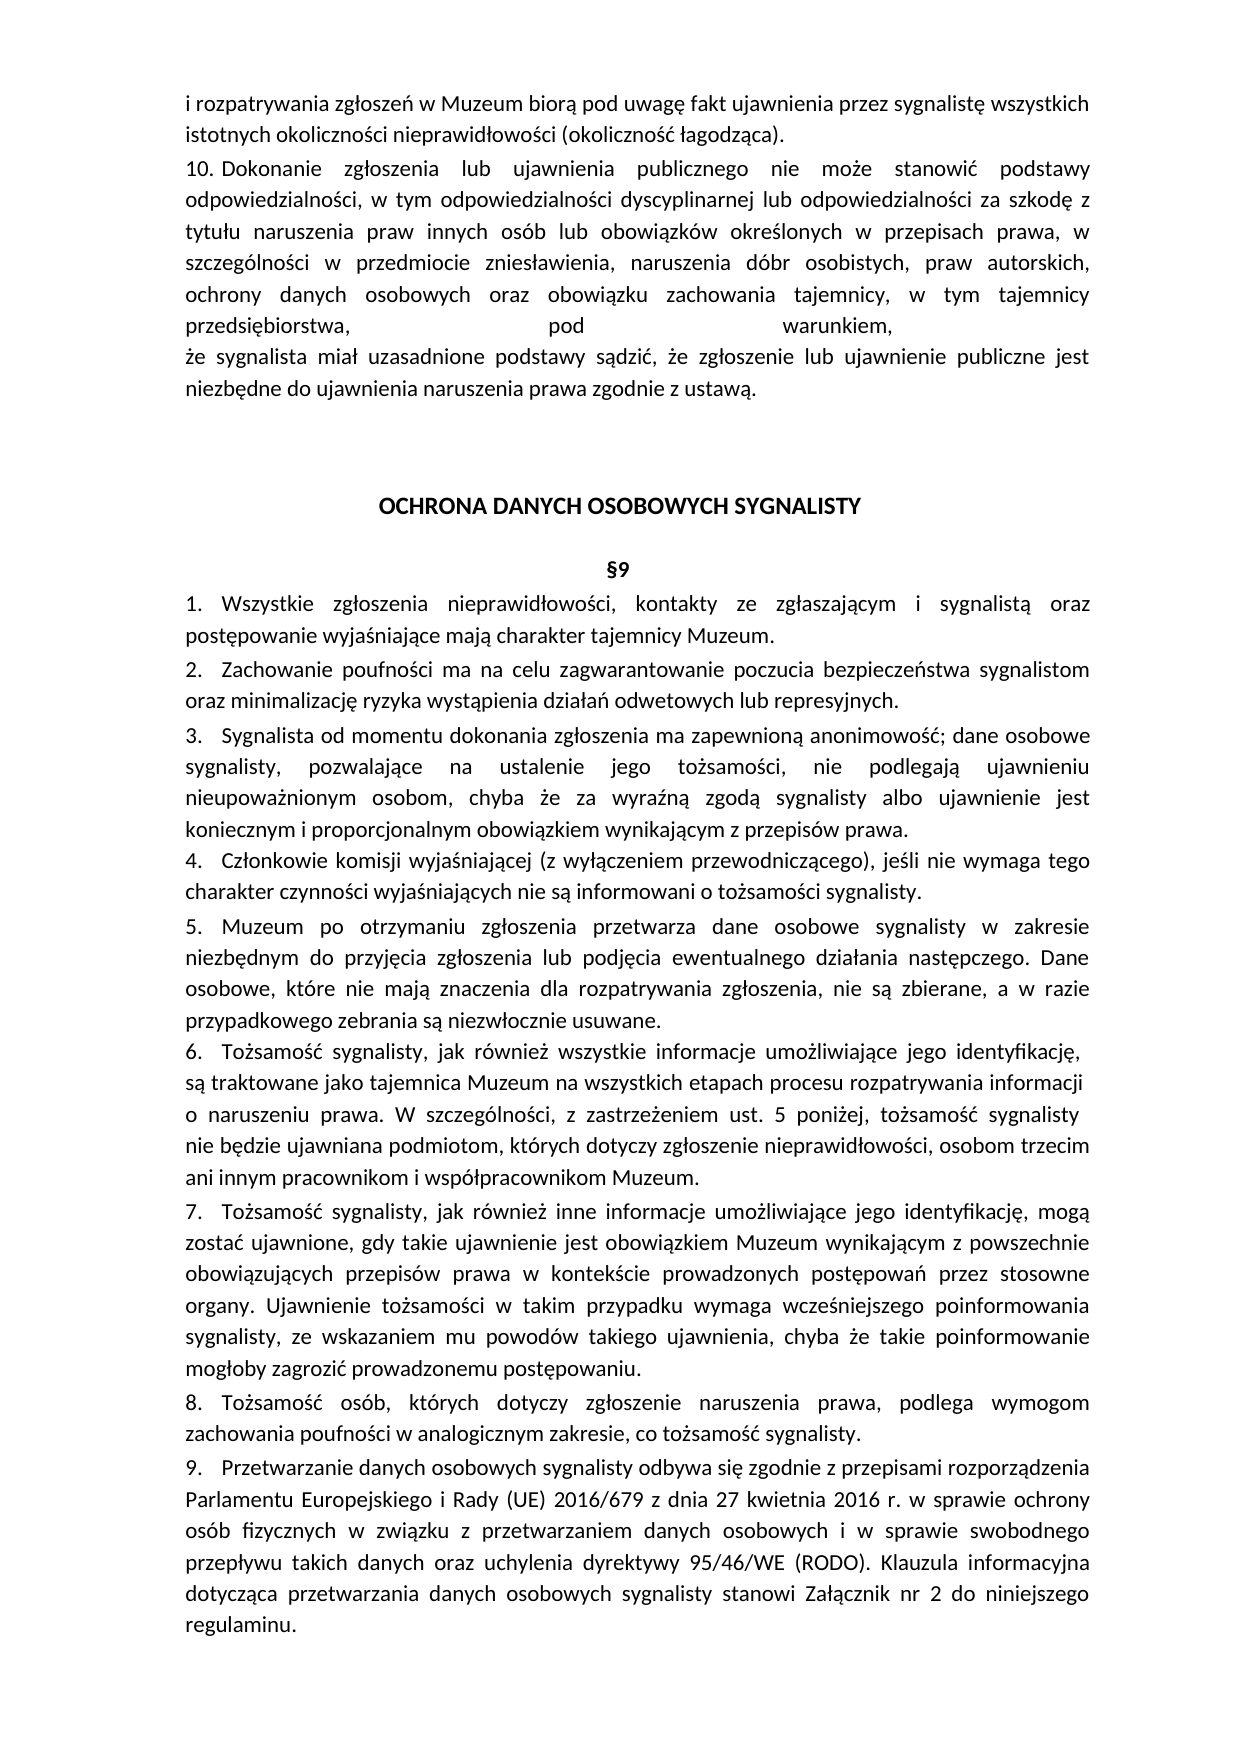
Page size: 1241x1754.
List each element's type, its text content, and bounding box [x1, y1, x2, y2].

list Wszystkie zgłoszenia nieprawidłowości, kontakty ze zgłaszającym i sygnalistą oraz postępowanie wyjaśniające mają charakter tajemnicy Muzeum. [185, 589, 1091, 649]
list Zachowanie poufności ma na celu zagwarantowanie poczucia bezpieczeństwa sygnalistom oraz minimalizację ryzyka wystąpienia działań odwetowych lub represyjnych. [185, 655, 1091, 714]
list Przetwarzanie danych osobowych sygnalisty odbywa się zgodnie z przepisami rozporządzenia Parlamentu Europejskiego i Rady (UE) 2016/679 z dnia 27 kwietnia 2016 r. w sprawie ochrony osób fizycznych w związku z przetwarzaniem danych osobowych i w sprawie swobodnego przepływu takich danych oraz uchylenia dyrektywy 95/46/WE (RODO). Klauzula informacyjna dotycząca przetwarzania danych osobowych sygnalisty stanowi Załącznik nr 2 do niniejszego regulaminu. [185, 1453, 1091, 1638]
text §9 [148, 555, 1088, 583]
text OCHRONA DANYCH OSOBOWYCH SYGNALISTY [148, 490, 1092, 521]
list Tożsamość sygnalisty, jak również wszystkie informacje umożliwiające jego identyfikację, są traktowane jako tajemnica Muzeum na wszystkich etapach procesu rozpatrywania informacji o naruszeniu prawa. W szczególności, z zastrzeżeniem ust. 5 poniżej, tożsamość sygnalisty nie będzie ujawniana podmiotom, których dotyczy zgłoszenie nieprawidłowości, osobom trzecim ani innym pracownikom i współpracownikom Muzeum. [185, 1037, 1091, 1191]
list Muzeum po otrzymaniu zgłoszenia przetwarza dane osobowe sygnalisty w zakresie niezbędnym do przyjęcia zgłoszenia lub podjęcia ewentualnego działania następczego. Dane osobowe, które nie mają znaczenia dla rozpatrywania zgłoszenia, nie są zbierane, a w razie przypadkowego zebrania są niezwłocznie usuwane. [185, 912, 1091, 1034]
list Sygnalista od momentu dokonania zgłoszenia ma zapewnioną anonimowość; dane osobowe sygnalisty, pozwalające na ustalenie jego tożsamości, nie podlegają ujawnieniu nieupoważnionym osobom, chyba że za wyraźną zgodą sygnalisty albo ujawnienie jest koniecznym i proporcjonalnym obowiązkiem wynikającym z przepisów prawa. [185, 721, 1091, 843]
list Dokonanie zgłoszenia lub ujawnienia publicznego nie może stanowić podstawy odpowiedzialności, w tym odpowiedzialności dyscyplinarnej lub odpowiedzialności za szkodę z tytułu naruszenia praw innych osób lub obowiązków określonych w przepisach prawa, w szczególności w przedmiocie zniesławienia, naruszenia dóbr osobistych, praw autorskich, ochrony danych osobowych oraz obowiązku zachowania tajemnicy, w tym tajemnicy przedsiębiorstwa, pod warunkiem, że sygnalista miał uzasadnione podstawy sądzić, że zgłoszenie lub ujawnienie publiczne jest niezbędne do ujawnienia naruszenia prawa zgodnie z ustawą. [185, 154, 1091, 402]
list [185, 89, 1091, 148]
list Członkowie komisji wyjaśniającej (z wyłączeniem przewodniczącego), jeśli nie wymaga tego charakter czynności wyjaśniających nie są informowani o tożsamości sygnalisty. [185, 846, 1091, 906]
list Tożsamość osób, których dotyczy zgłoszenie naruszenia prawa, podlega wymogom zachowania poufności w analogicznym zakresie, co tożsamość sygnalisty. [185, 1388, 1091, 1447]
list Tożsamość sygnalisty, jak również inne informacje umożliwiające jego identyfikację, mogą zostać ujawnione, gdy takie ujawnienie jest obowiązkiem Muzeum wynikającym z powszechnie obowiązujących przepisów prawa w kontekście prowadzonych postępowań przez stosowne organy. Ujawnienie tożsamości w takim przypadku wymaga wcześniejszego poinformowania sygnalisty, ze wskazaniem mu powodów takiego ujawnienia, chyba że takie poinformowanie mogłoby zagrozić prowadzonemu postępowaniu. [185, 1197, 1091, 1382]
